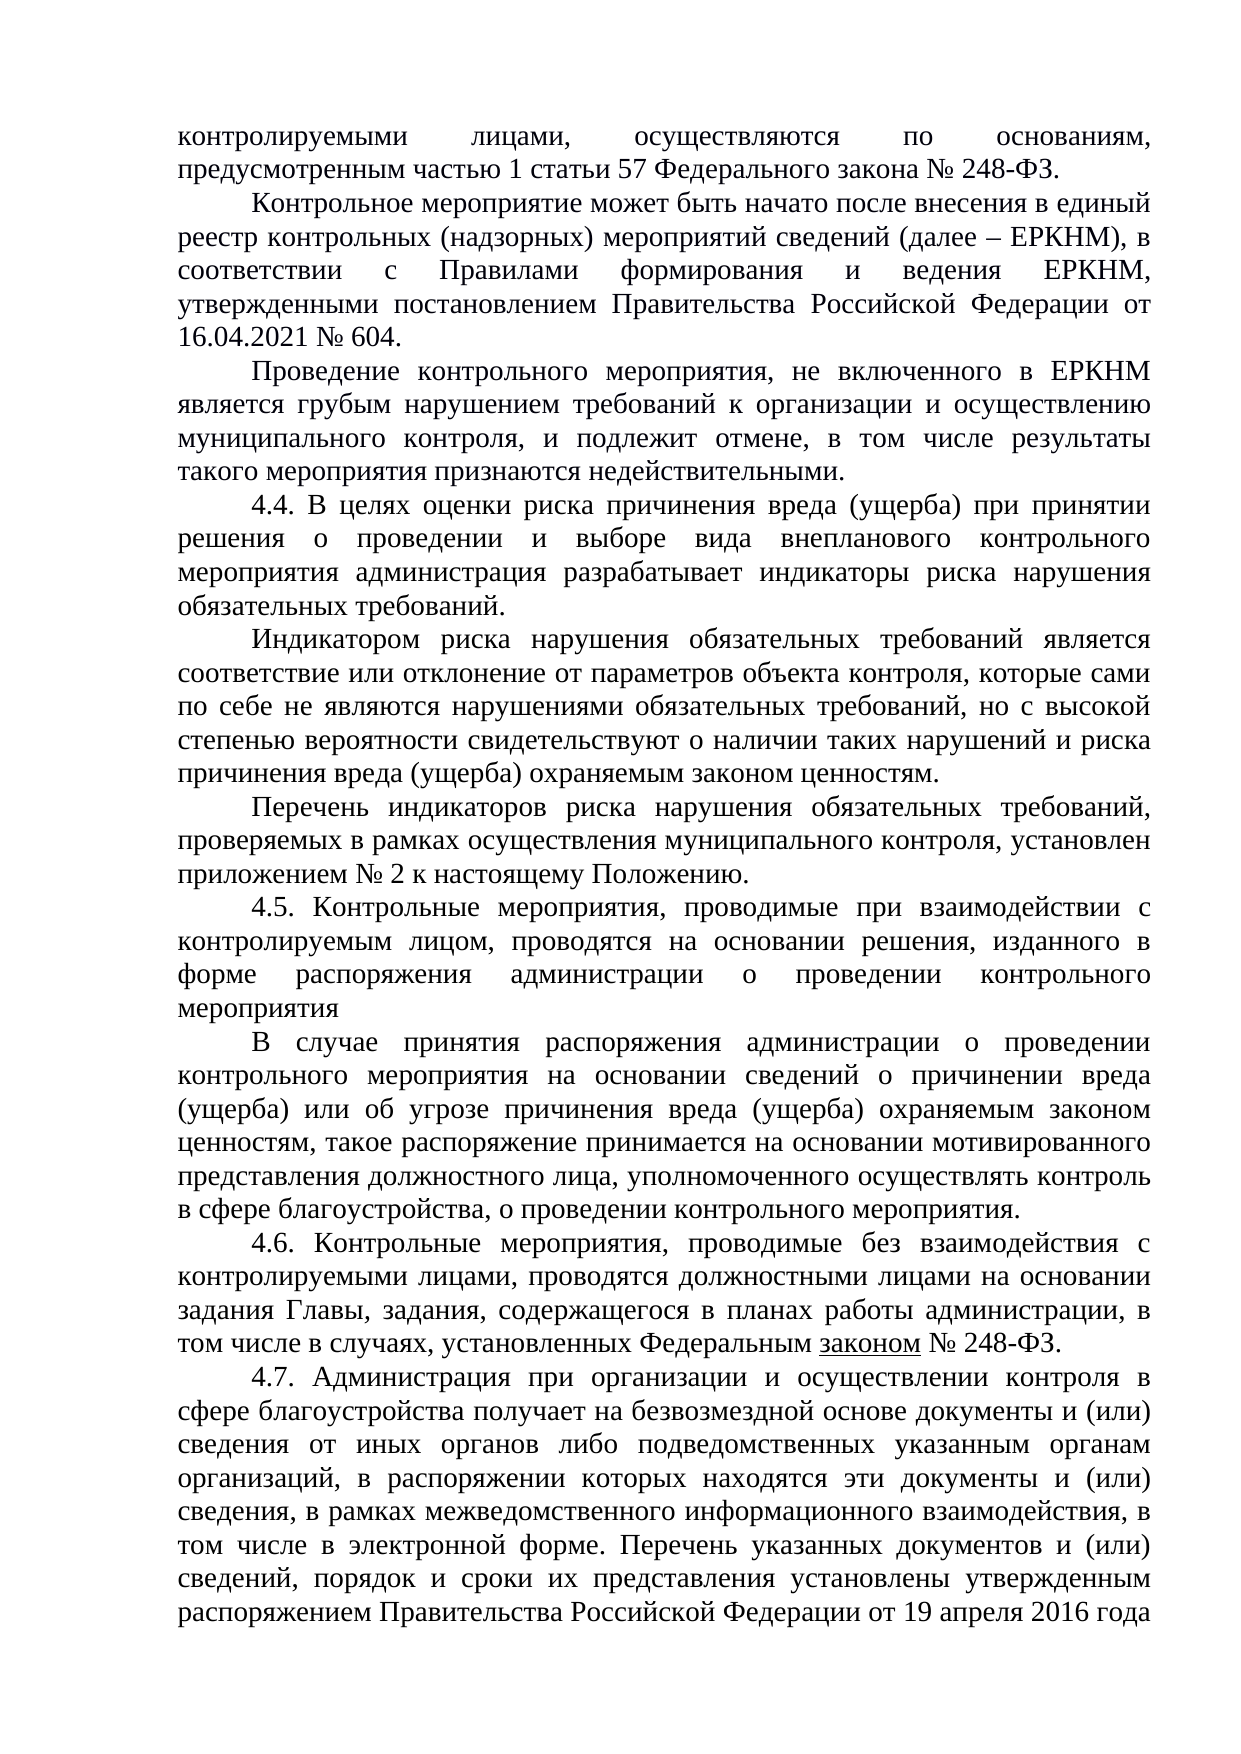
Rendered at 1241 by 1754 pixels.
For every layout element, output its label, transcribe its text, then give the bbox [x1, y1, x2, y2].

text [177, 118, 1152, 185]
text 4.4. В целях оценки риска причинения вреда (ущерба) при принятии решения о проведении и выборе вида внепланового контрольного мероприятия администрация разрабатывает индикаторы риска нарушения обязательных требований. [177, 487, 1152, 621]
text Проведение контрольного мероприятия, не включенного в ЕРКНМ является грубым нарушением требований к организации и осуществлению муниципального контроля, и подлежит отмене, в том числе результаты такого мероприятия признаются недействительными. [177, 353, 1152, 487]
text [177, 1359, 1152, 1594]
text 4.5. Контрольные мероприятия, проводимые при взаимодействии с контролируемым лицом, проводятся на основании решения, изданного в форме распоряжения администрации о проведении контрольного мероприятия [177, 889, 1152, 1024]
text 4.6. Контрольные мероприятия, проводимые без взаимодействия с контролируемыми лицами, проводятся должностными лицами на основании задания Главы, задания, содержащегося в планах работы администрации, в том числе в случаях, установленных Федеральным законом № 248-ФЗ. [177, 1225, 1152, 1326]
text 4.6. Контрольные мероприятия, проводимые без взаимодействия с контролируемыми лицами, проводятся должностными лицами на основании задания Главы, задания, содержащегося в планах работы администрации, в том числе в случаях, установленных Федеральным законом № 248-ФЗ. [632, 1326, 1152, 1359]
text Перечень индикаторов риска нарушения обязательных требований, проверяемых в рамках осуществления муниципального контроля, установлен приложением № 2 к настоящему Положению. [177, 789, 1152, 889]
text Индикатором риска нарушения обязательных требований является соответствие или отклонение от параметров объекта контроля, которые сами по себе не являются нарушениями обязательных требований, но с высокой степенью вероятности свидетельствуют о наличии таких нарушений и риска причинения вреда (ущерба) охраняемым законом ценностям. [177, 621, 1152, 789]
text В случае принятия распоряжения администрации о проведении контрольного мероприятия на основании сведений о причинении вреда (ущерба) или об угрозе причинения вреда (ущерба) охраняемым законом ценностям, такое распоряжение принимается на основании мотивированного представления должностного лица, уполномоченного осуществлять контроль в сфере благоустройства, о проведении контрольного мероприятия. [177, 1024, 1152, 1225]
text Контрольное мероприятие может быть начато после внесения в единый реестр контрольных (надзорных) мероприятий сведений (далее – ЕРКНМ), в соответствии с Правилами формирования и ведения ЕРКНМ, утвержденными постановлением Правительства Российской Федерации от 16.04.2021 № 604. [177, 185, 1152, 353]
